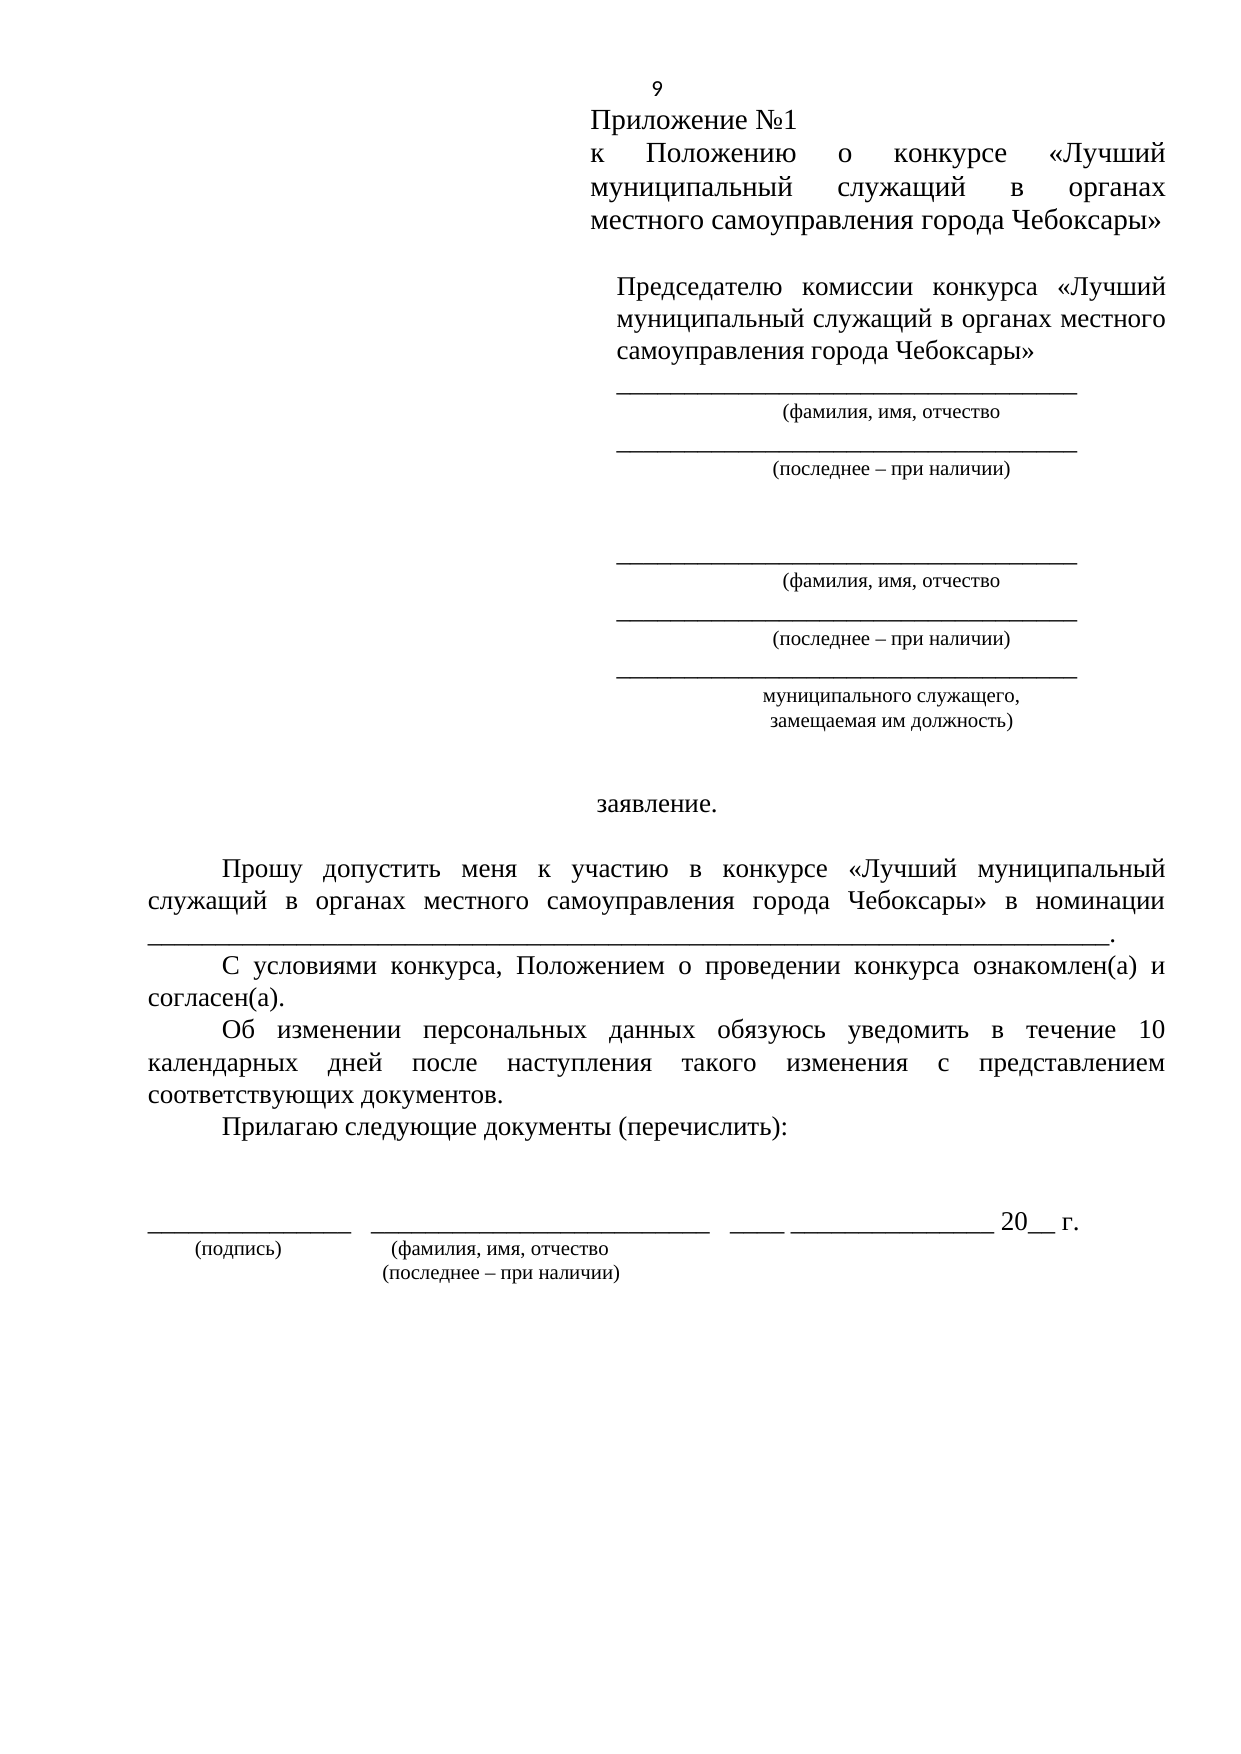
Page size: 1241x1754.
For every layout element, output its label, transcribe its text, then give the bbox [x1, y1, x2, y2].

text (последнее – при наличии) [616, 625, 1166, 649]
text __________________________________ [616, 536, 1166, 567]
text (фамилия, имя, отчество [616, 568, 1166, 592]
text Приложение №1 [590, 102, 1166, 135]
text С условиями конкурса, Положением о проведении конкурса ознакомлен(а) и согласен(а). [148, 949, 1166, 1012]
text __________________________________ [616, 593, 1166, 624]
text __________________________________ [616, 366, 1166, 398]
text муниципального служащего, [616, 683, 1166, 707]
text __________________________________ [616, 650, 1166, 682]
text замещаемая им должность) [616, 708, 1166, 732]
text _______________ _________________________ ____ _______________ 20__ г. [148, 1205, 1166, 1236]
text Об изменении персональных данных обязуюсь уведомить в течение 10 календарных дней после наступления такого изменения с представлением соответствующих документов. [148, 1013, 1166, 1109]
text (фамилия, имя, отчество [616, 399, 1166, 423]
text Прилагаю следующие документы (перечислить): [148, 1110, 1166, 1142]
text заявление. [148, 787, 1166, 819]
text __________________________________ [616, 424, 1166, 455]
text (подпись) (фамилия, имя, отчество [148, 1236, 1166, 1260]
text (последнее – при наличии) [148, 1260, 1166, 1284]
text (последнее – при наличии) [616, 456, 1166, 480]
text к Положению о конкурсе «Лучший муниципальный служащий в органах местного самоуправления города Чебоксары» [590, 135, 1166, 236]
text Председателю комиссии конкурса «Лучший муниципальный служащий в органах местного самоуправления города Чебоксары» [616, 269, 1166, 365]
text Прошу допустить меня к участию в конкурсе «Лучший муниципальный служащий в органах местного самоуправления города Чебоксары» в номинации _______________________________________________________________________. [148, 852, 1166, 948]
